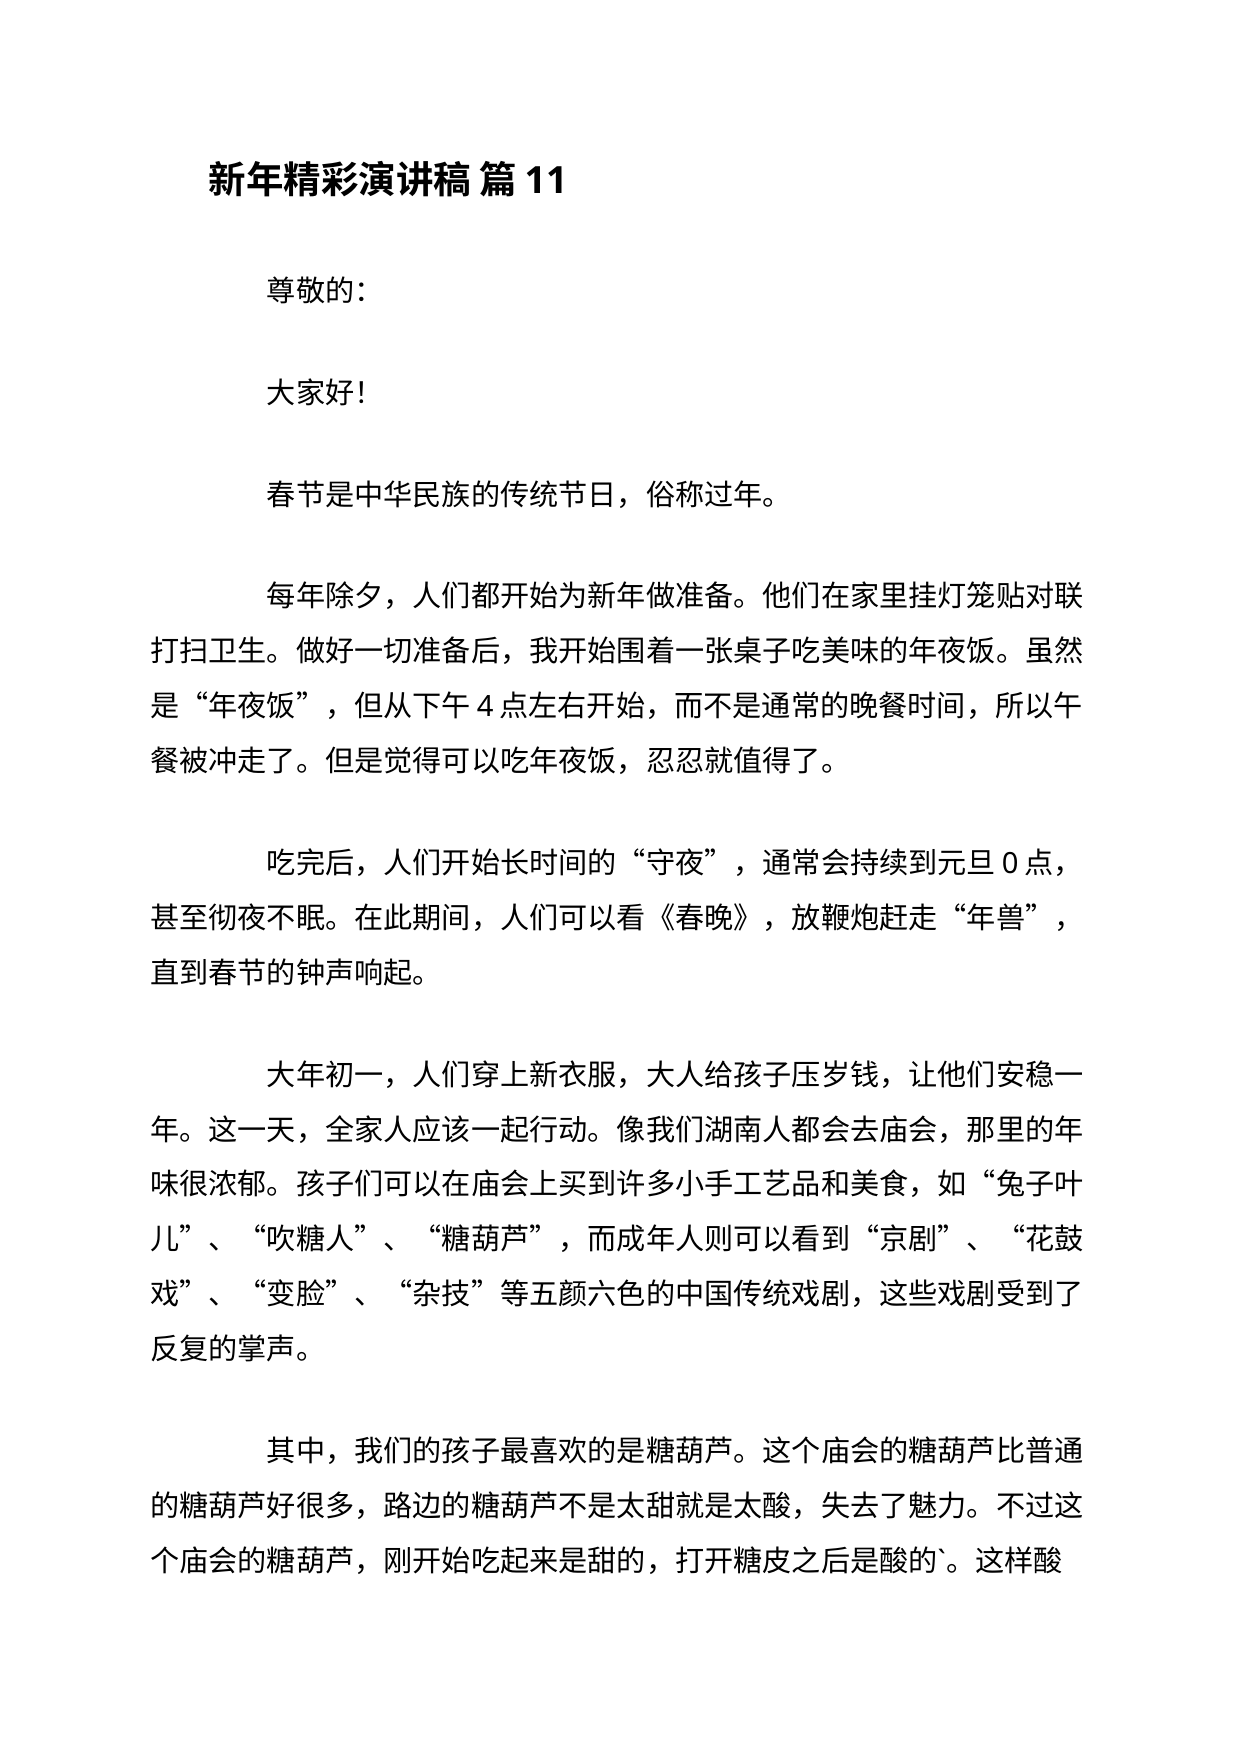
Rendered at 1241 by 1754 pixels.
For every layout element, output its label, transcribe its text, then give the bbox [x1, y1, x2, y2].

text 新年精彩演讲稿 篇11 [150, 150, 1090, 204]
text 每年除夕，人们都开始为新年做准备。他们在家里挂灯笼贴对联打扫卫生。做好一切准备后，我开始围着一张桌子吃美味的年夜饭。虽然是“年夜饭”，但从下午4点左右开始，而不是通常的晚餐时间，所以午餐被冲走了。但是觉得可以吃年夜饭，忍忍就值得了。 [150, 573, 1090, 780]
text 吃完后，人们开始长时间的“守夜”，通常会持续到元旦0点，甚至彻夜不眠。在此期间，人们可以看《春晚》，放鞭炮赶走“年兽”，直到春节的钟声响起。 [150, 839, 1090, 992]
text 大年初一，人们穿上新衣服，大人给孩子压岁钱，让他们安稳一年。这一天，全家人应该一起行动。像我们湖南人都会去庙会，那里的年味很浓郁。孩子们可以在庙会上买到许多小手工艺品和美食，如“兔子叶儿”、“吹糖人”、“糖葫芦”，而成年人则可以看到“京剧”、“花鼓戏”、“变脸”、“杂技”等五颜六色的中国传统戏剧，这些戏剧受到了反复的掌声。 [150, 1051, 1090, 1368]
text 大家好！ [150, 369, 1090, 412]
text 尊敬的： [150, 268, 1090, 310]
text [150, 1427, 1090, 1579]
text 春节是中华民族的传统节日，俗称过年。 [150, 471, 1090, 513]
